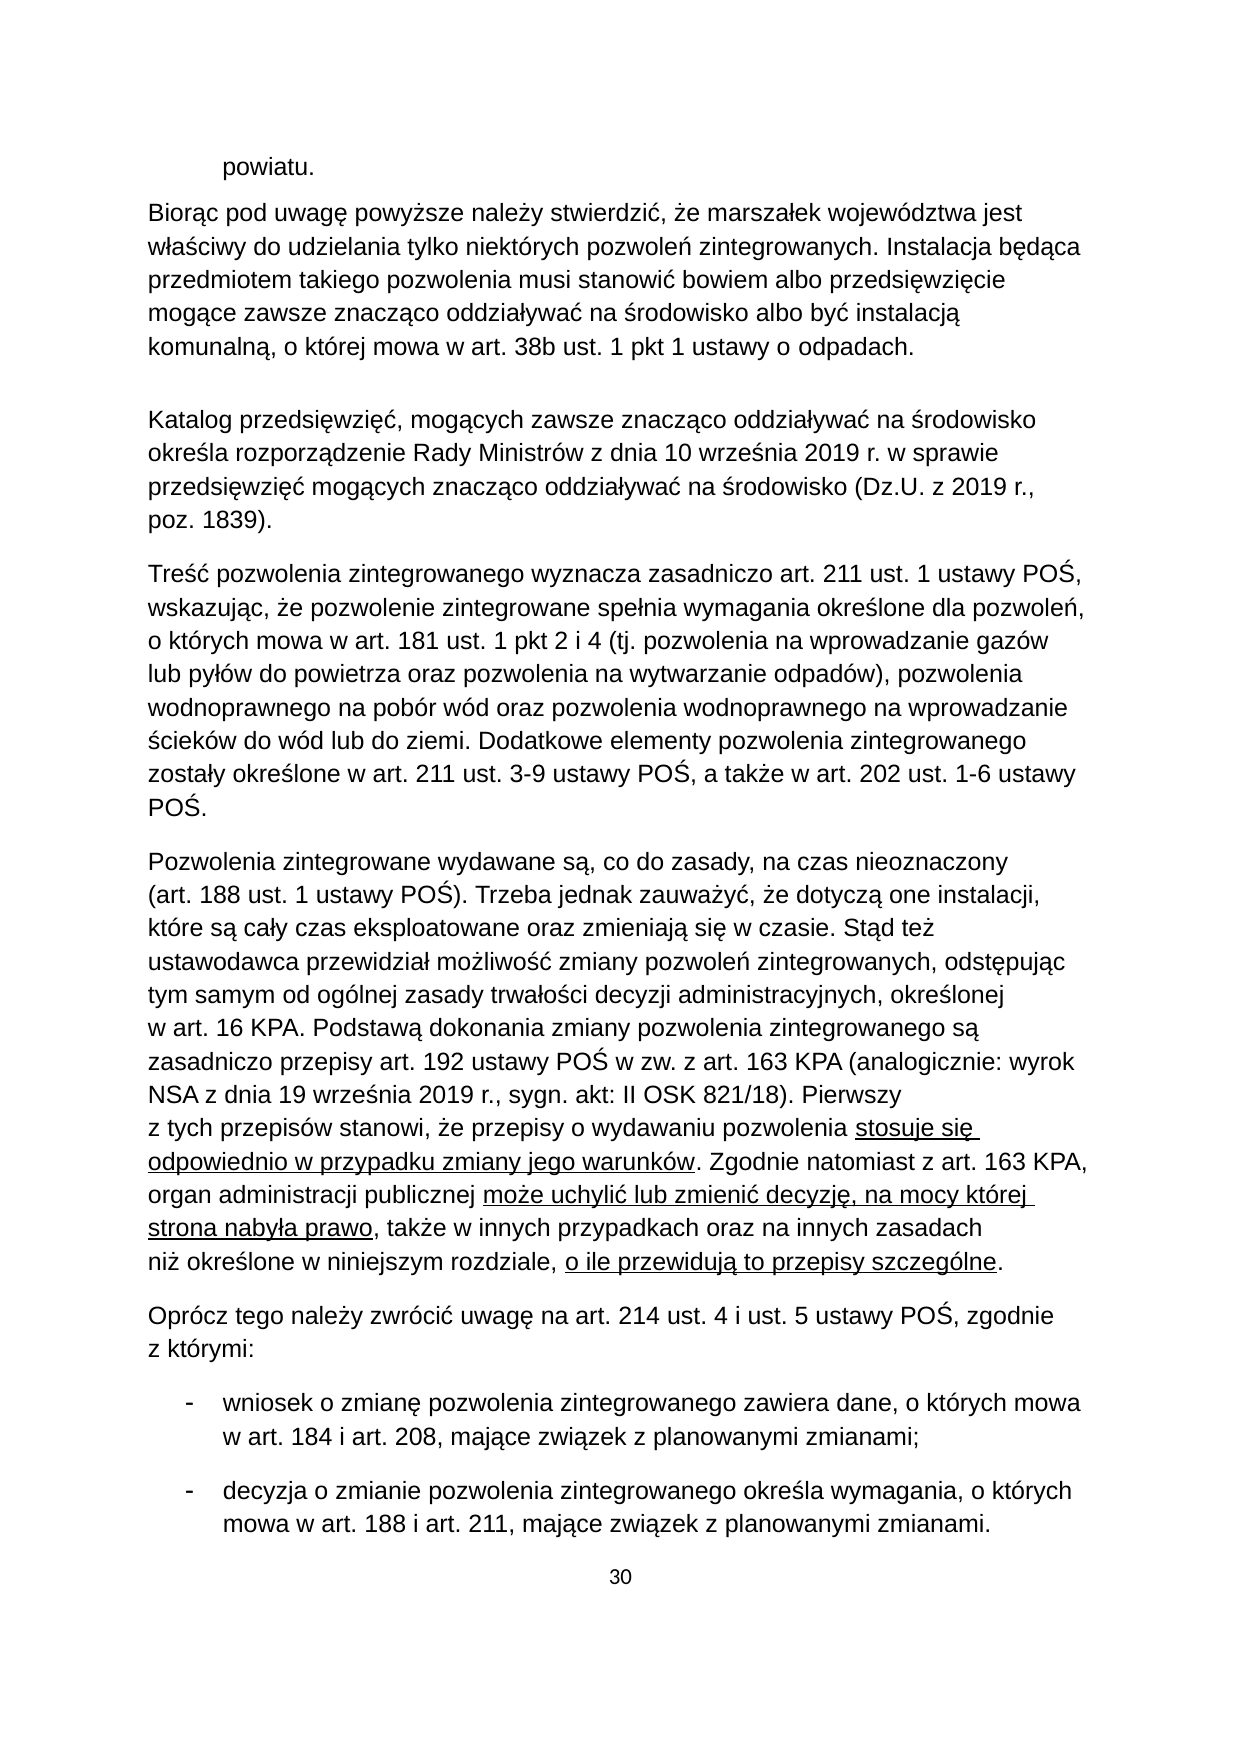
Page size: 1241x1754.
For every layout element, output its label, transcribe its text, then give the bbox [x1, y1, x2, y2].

list wniosek o zmianę pozwolenia zintegrowanego zawiera dane, o których mowa w art. 184 i art. 208, mające związek z planowanymi zmianami; [185, 1385, 1092, 1452]
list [185, 148, 1092, 181]
text Oprócz tego należy zwrócić uwagę na art. 214 ust. 4 i ust. 5 ustawy POŚ, zgodnie z którymi: [148, 1298, 1092, 1364]
list decyzja o zmianie pozwolenia zintegrowanego określa wymagania, o których mowa w art. 188 i art. 211, mające związek z planowanymi zmianami. [185, 1473, 1092, 1539]
text Pozwolenia zintegrowane wydawane są, co do zasady, na czas nieoznaczony (art. 188 ust. 1 ustawy POŚ). Trzeba jednak zauważyć, że dotyczą one instalacji, które są cały czas eksploatowane oraz zmieniają się w czasie. Stąd też ustawodawca przewidział możliwość zmiany pozwoleń zintegrowanych, odstępując tym samym od ogólnej zasady trwałości decyzji administracyjnych, określonej w art. 16 KPA. Podstawą dokonania zmiany pozwolenia zintegrowanego są zasadniczo przepisy art. 192 ustawy POŚ w zw. z art. 163 KPA (analogicznie: wyrok NSA z dnia 19 września 2019 r., sygn. akt: II OSK 821/18). Pierwszy z tych przepisów stanowi, że przepisy o wydawaniu pozwolenia stosuje się odpowiednio w przypadku zmiany jego warunków. Zgodnie natomiast z art. 163 KPA, organ administracji publicznej może uchylić lub zmienić decyzję, na mocy której strona nabyła prawo, także w innych przypadkach oraz na innych zasadach niż określone w niniejszym rozdziale, o ile przewidują to przepisy szczególne. [148, 843, 1092, 1277]
text Biorąc pod uwagę powyższe należy stwierdzić, że marszałek województwa jest właściwy do udzielania tylko niektórych pozwoleń zintegrowanych. Instalacja będąca przedmiotem takiego pozwolenia musi stanowić bowiem albo przedsięwzięcie mogące zawsze znacząco oddziaływać na środowisko albo być instalacją komunalną, o której mowa w art. 38b ust. 1 pkt 1 ustawy o odpadach. [148, 193, 1092, 360]
text Treść pozwolenia zintegrowanego wyznacza zasadniczo art. 211 ust. 1 ustawy POŚ, wskazując, że pozwolenie zintegrowane spełnia wymagania określone dla pozwoleń, o których mowa w art. 181 ust. 1 pkt 2 i 4 (tj. pozwolenia na wprowadzanie gazów lub pyłów do powietrza oraz pozwolenia na wytwarzanie odpadów), pozwolenia wodnoprawnego na pobór wód oraz pozwolenia wodnoprawnego na wprowadzanie ścieków do wód lub do ziemi. Dodatkowe elementy pozwolenia zintegrowanego zostały określone w art. 211 ust. 3-9 ustawy POŚ, a także w art. 202 ust. 1-6 ustawy POŚ. [148, 556, 1092, 823]
text Katalog przedsięwzięć, mogących zawsze znacząco oddziaływać na środowisko określa rozporządzenie Rady Ministrów z dnia 10 września 2019 r. w sprawie przedsięwzięć mogących znacząco oddziaływać na środowisko (Dz.U. z 2019 r., poz. 1839). [148, 402, 1092, 535]
